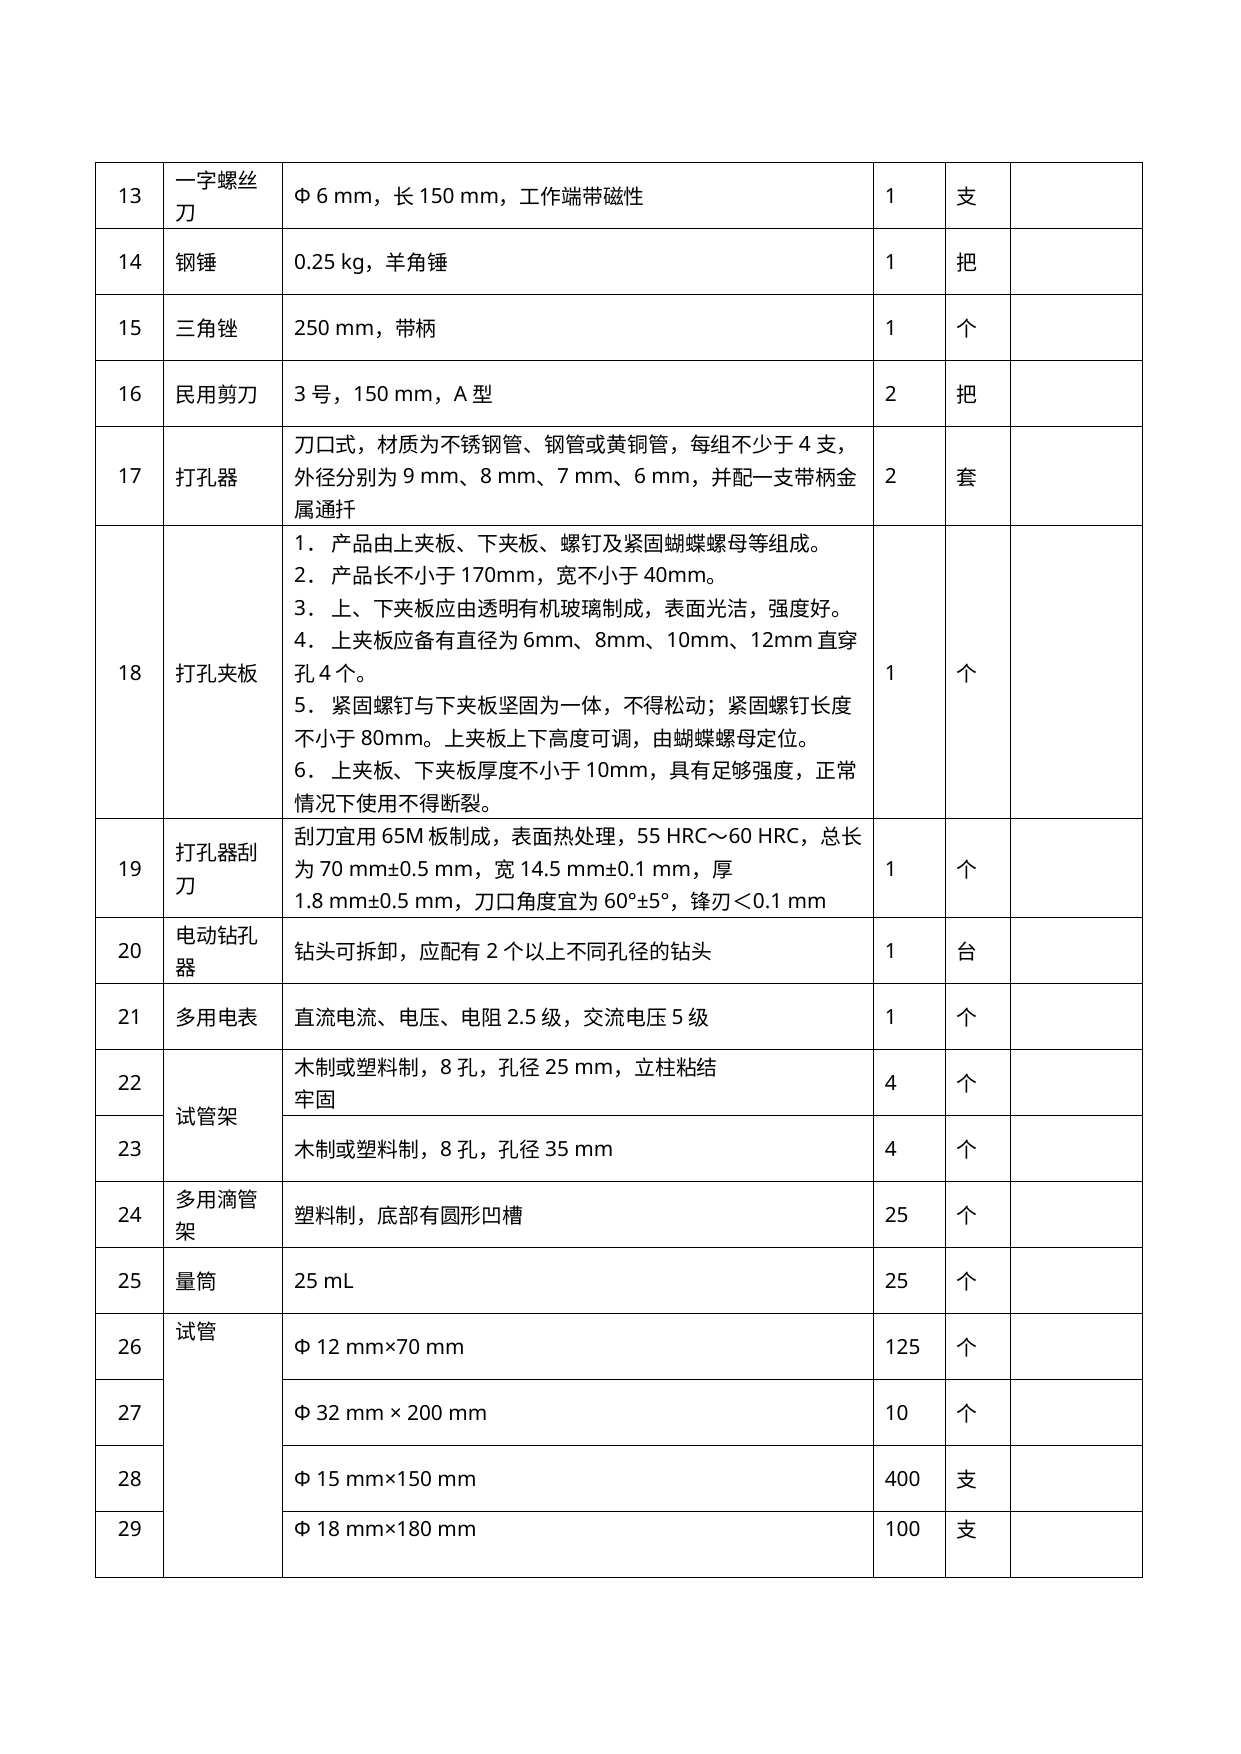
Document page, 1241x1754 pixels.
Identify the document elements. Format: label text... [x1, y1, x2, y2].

table_cell 1 [874, 163, 945, 228]
table_cell 把 [946, 229, 1010, 294]
table_cell 25 [874, 1182, 945, 1247]
table_cell Φ 12 mm×70 mm [283, 1314, 873, 1379]
table_cell [1011, 229, 1142, 294]
table_cell 把 [946, 361, 1010, 426]
table_cell 4 [874, 1116, 945, 1181]
table_cell 125 [874, 1314, 945, 1379]
table_cell Ф 6 mm，长 150 mm，工作端带磁性 [283, 163, 873, 228]
table_cell 100 [874, 1512, 945, 1577]
table_cell 台 [946, 918, 1010, 983]
table_cell 1 [874, 819, 945, 917]
table_cell 250 mm，带柄 [283, 295, 873, 360]
table_cell 19 [96, 819, 163, 917]
table_cell 1 [874, 229, 945, 294]
table_cell 0.25 kg，羊角锤 [283, 229, 873, 294]
table_cell 24 [96, 1182, 163, 1247]
table_cell 1 [874, 984, 945, 1049]
table_cell 个 [946, 819, 1010, 917]
table_cell 多用滴管架 [164, 1182, 282, 1247]
table_cell 个 [946, 1182, 1010, 1247]
table_cell [1011, 1380, 1142, 1445]
table_cell 一字螺丝刀 [164, 163, 282, 228]
table_cell 钢锤 [164, 229, 282, 294]
table_cell 10 [874, 1380, 945, 1445]
table_cell 个 [946, 1248, 1010, 1313]
table_cell 木制或塑料制，8 孔，孔径 25 mm，立柱粘结 牢固 [283, 1050, 873, 1115]
table_cell 打孔器刮刀 [164, 819, 282, 917]
table_cell 支 [946, 1512, 1010, 1577]
table_cell 4 [874, 1050, 945, 1115]
table_cell 1 [874, 526, 945, 818]
table_cell [1011, 1050, 1142, 1115]
table_cell 支 [946, 1446, 1010, 1511]
table_cell 21 [96, 984, 163, 1049]
table_cell 1． 产品由上夹板、下夹板、螺钉及紧固蝴蝶螺母等组成。 2． 产品长不小于170mm，宽不小于40mm。 3． 上、下夹板应由透明有机玻璃制成，表面光洁，强度好。 4． 上夹板应备有直径为6mm、8mm、10mm、12mm直穿孔4个。 5． 紧固螺钉与下夹板坚固为一体，不得松动；紧固螺钉长度不小于80mm。上夹板上下高度可调，由蝴蝶螺母定位。 6． 上夹板、下夹板厚度不小于10mm，具有足够强度，正常情况下使用不得断裂。 [283, 526, 873, 818]
table_cell 民用剪刀 [164, 361, 282, 426]
table_cell [1011, 427, 1142, 525]
table_cell 27 [96, 1380, 163, 1445]
table_cell 支 [946, 163, 1010, 228]
table_cell 15 [96, 295, 163, 360]
table_cell 套 [946, 427, 1010, 525]
table_cell 25 [96, 1248, 163, 1313]
table_cell [1011, 819, 1142, 917]
table_cell [1011, 1116, 1142, 1181]
table_cell 三角锉 [164, 295, 282, 360]
table_cell 钻头可拆卸，应配有 2 个以上不同孔径的钻头 [283, 918, 873, 983]
table_cell 16 [96, 361, 163, 426]
table_cell 1 [874, 295, 945, 360]
table_cell 23 [96, 1116, 163, 1181]
table_cell 22 [96, 1050, 163, 1115]
table_cell 个 [946, 1116, 1010, 1181]
table_cell 3 号，150 mm，A 型 [283, 361, 873, 426]
table_cell [1011, 1248, 1142, 1313]
table_cell [1011, 918, 1142, 983]
table_cell 17 [96, 427, 163, 525]
table_cell 个 [946, 1314, 1010, 1379]
table_cell 打孔器 [164, 427, 282, 525]
table_cell 2 [874, 427, 945, 525]
table_cell 刀口式，材质为不锈钢管、钢管或黄铜管，每组不少于 4 支，外径分别为 9 mm、8 mm、7 mm、6 mm，并配一支带柄金属通扦 [283, 427, 873, 525]
table_cell 个 [946, 984, 1010, 1049]
table_cell 个 [946, 1380, 1010, 1445]
table_cell [1011, 1446, 1142, 1511]
table_cell 29 [96, 1512, 163, 1577]
table_cell 个 [946, 526, 1010, 818]
table_cell 2 [874, 361, 945, 426]
table_cell 20 [96, 918, 163, 983]
table_cell [1011, 361, 1142, 426]
table_cell [1011, 1182, 1142, 1247]
table_cell 打孔夹板 [164, 526, 282, 818]
table_cell 个 [946, 295, 1010, 360]
table_cell 13 [96, 163, 163, 228]
table_cell 塑料制，底部有圆形凹槽 [283, 1182, 873, 1247]
table_cell 18 [96, 526, 163, 818]
table_cell Φ 32 mm × 200 mm [283, 1380, 873, 1445]
table_cell 试管 [164, 1314, 282, 1577]
table_cell 木制或塑料制，8 孔，孔径 35 mm [283, 1116, 873, 1181]
table_cell 1 [874, 918, 945, 983]
table_cell [1011, 984, 1142, 1049]
table_cell [1011, 1314, 1142, 1379]
table_cell [1011, 295, 1142, 360]
table_cell 28 [96, 1446, 163, 1511]
table_cell 14 [96, 229, 163, 294]
table_cell 25 mL [283, 1248, 873, 1313]
table_cell 26 [96, 1314, 163, 1379]
table_cell 400 [874, 1446, 945, 1511]
table_cell [1011, 526, 1142, 818]
table_cell 刮刀宜用65M板制成，表面热处理，55 HRC～60 HRC，总长为 70 mm±0.5 mm，宽 14.5 mm±0.1 mm，厚 1.8 mm±0.5 mm，刀口角度宜为 60°±5°，锋刃＜0.1 mm [283, 819, 873, 917]
table_cell Φ 18 mm×180 mm [283, 1512, 873, 1577]
table_cell [1011, 163, 1142, 228]
table_cell 试管架 [164, 1050, 282, 1181]
table_cell 个 [946, 1050, 1010, 1115]
table_cell 25 [874, 1248, 945, 1313]
table_cell 直流电流、电压、电阻 2.5 级，交流电压 5 级 [283, 984, 873, 1049]
table_cell Φ 15 mm×150 mm [283, 1446, 873, 1511]
table_cell 多用电表 [164, 984, 282, 1049]
table_cell [1011, 1512, 1142, 1577]
table_cell 量筒 [164, 1248, 282, 1313]
table_cell 电动钻孔器 [164, 918, 282, 983]
